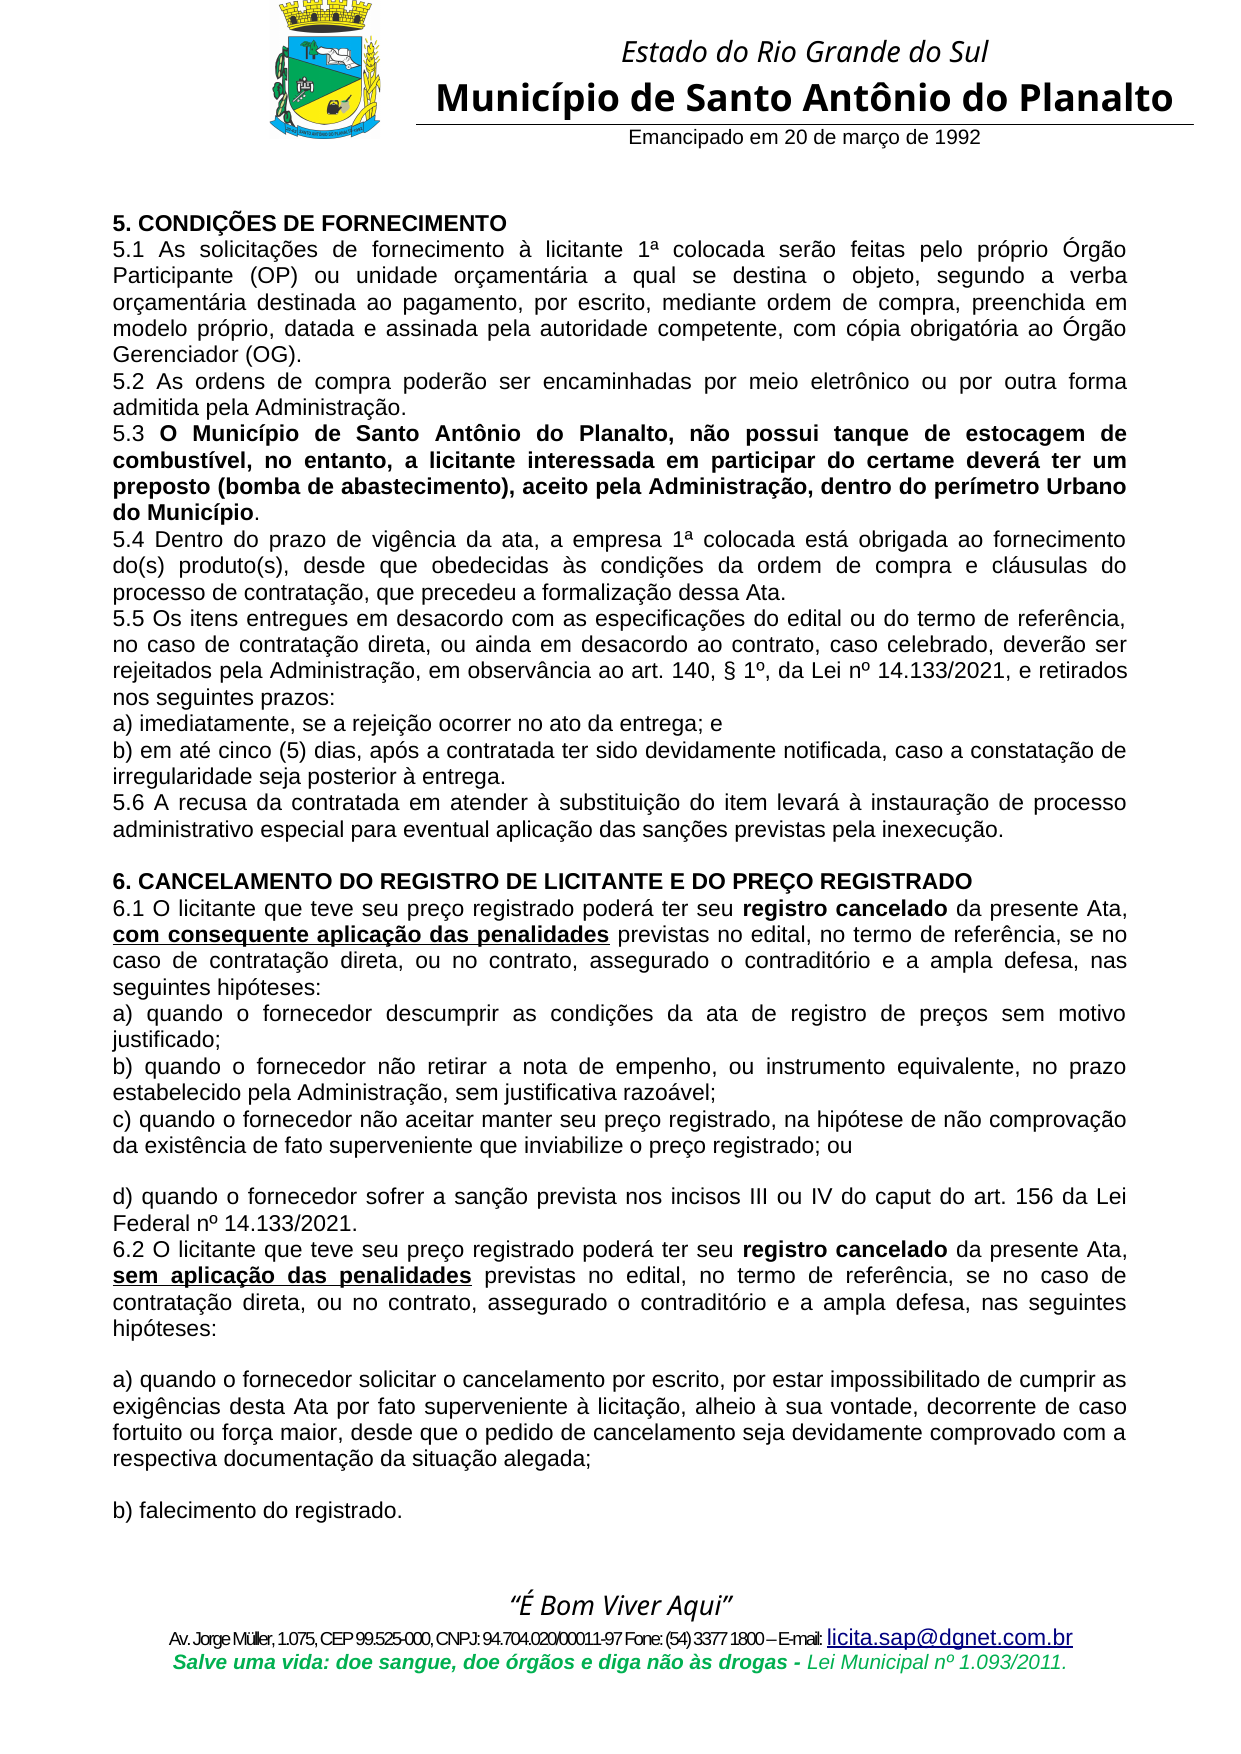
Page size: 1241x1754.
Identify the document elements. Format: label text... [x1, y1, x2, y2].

text 5. CONDIÇÕES DE FORNECIMENTO [112, 209, 1128, 236]
text a) quando o fornecedor descumprir as condições da ata de registro de preços sem motivo justificado; [112, 1000, 1128, 1053]
text c) quando o fornecedor não aceitar manter seu preço registrado, na hipótese de não comprovação da existência de fato superveniente que inviabilize o preço registrado; ou [112, 1106, 1128, 1158]
text b) quando o fornecedor não retirar a nota de empenho, ou instrumento equivalente, no prazo estabelecido pela Administração, sem justificativa razoável; [112, 1053, 1128, 1106]
text 5.4 Dentro do prazo de vigência da ata, a empresa 1ª colocada está obrigada ao fornecimento do(s) produto(s), desde que obedecidas às condições da ordem de compra e cláusulas do processo de contratação, que precedeu a formalização dessa Ata. [112, 526, 1128, 605]
text 5.1 As solicitações de fornecimento à licitante 1ª colocada serão feitas pelo próprio Órgão Participante (OP) ou unidade orçamentária a qual se destina o objeto, segundo a verba orçamentária destinada ao pagamento, por escrito, mediante ordem de compra, preenchida em modelo próprio, datada e assinada pela autoridade competente, com cópia obrigatória ao Órgão Gerenciador (OG). [112, 236, 1128, 368]
text 6.2 O licitante que teve seu preço registrado poderá ter seu registro cancelado da presente Ata, sem aplicação das penalidades previstas no edital, no termo de referência, se no caso de contratação direta, ou no contrato, assegurado o contraditório e a ampla defesa, nas seguintes hipóteses: [112, 1236, 1128, 1341]
text 6.1 O licitante que teve seu preço registrado poderá ter seu registro cancelado da presente Ata, com consequente aplicação das penalidades previstas no edital, no termo de referência, se no caso de contratação direta, ou no contrato, assegurado o contraditório e a ampla defesa, nas seguintes hipóteses: [112, 895, 1128, 1000]
picture [269, 0, 381, 139]
text d) quando o fornecedor sofrer a sanção prevista nos incisos III ou IV do caput do art. 156 da Lei Federal nº 14.133/2021. [112, 1183, 1128, 1236]
text b) em até cinco (5) dias, após a contratada ter sido devidamente notificada, caso a constatação de irregularidade seja posterior à entrega. [112, 737, 1128, 789]
text 5.6 A recusa da contratada em atender à substituição do item levará à instauração de processo administrativo especial para eventual aplicação das sanções previstas pela inexecução. [112, 789, 1128, 842]
text 5.2 As ordens de compra poderão ser encaminhadas por meio eletrônico ou por outra forma admitida pela Administração. [112, 368, 1128, 420]
text 6. CANCELAMENTO DO REGISTRO DE LICITANTE E DO PREÇO REGISTRADO [112, 868, 1128, 895]
text a) quando o fornecedor solicitar o cancelamento por escrito, por estar impossibilitado de cumprir as exigências desta Ata por fato superveniente à licitação, alheio à sua vontade, decorrente de caso fortuito ou força maior, desde que o pedido de cancelamento seja devidamente comprovado com a respectiva documentação da situação alegada; [112, 1366, 1128, 1472]
text b) falecimento do registrado. [112, 1497, 1128, 1523]
text 5.3 O Município de Santo Antônio do Planalto, não possui tanque de estocagem de combustível, no entanto, a licitante interessada em participar do certame deverá ter um preposto (bomba de abastecimento), aceito pela Administração, dentro do perímetro Urbano do Município. [112, 420, 1128, 526]
text a) imediatamente, se a rejeição ocorrer no ato da entrega; e [112, 710, 1128, 737]
text 5.5 Os itens entregues em desacordo com as especificações do edital ou do termo de referência, no caso de contratação direta, ou ainda em desacordo ao contrato, caso celebrado, deverão ser rejeitados pela Administração, em observância ao art. 140, § 1º, da Lei nº 14.133/2021, e retirados nos seguintes prazos: [112, 605, 1128, 710]
